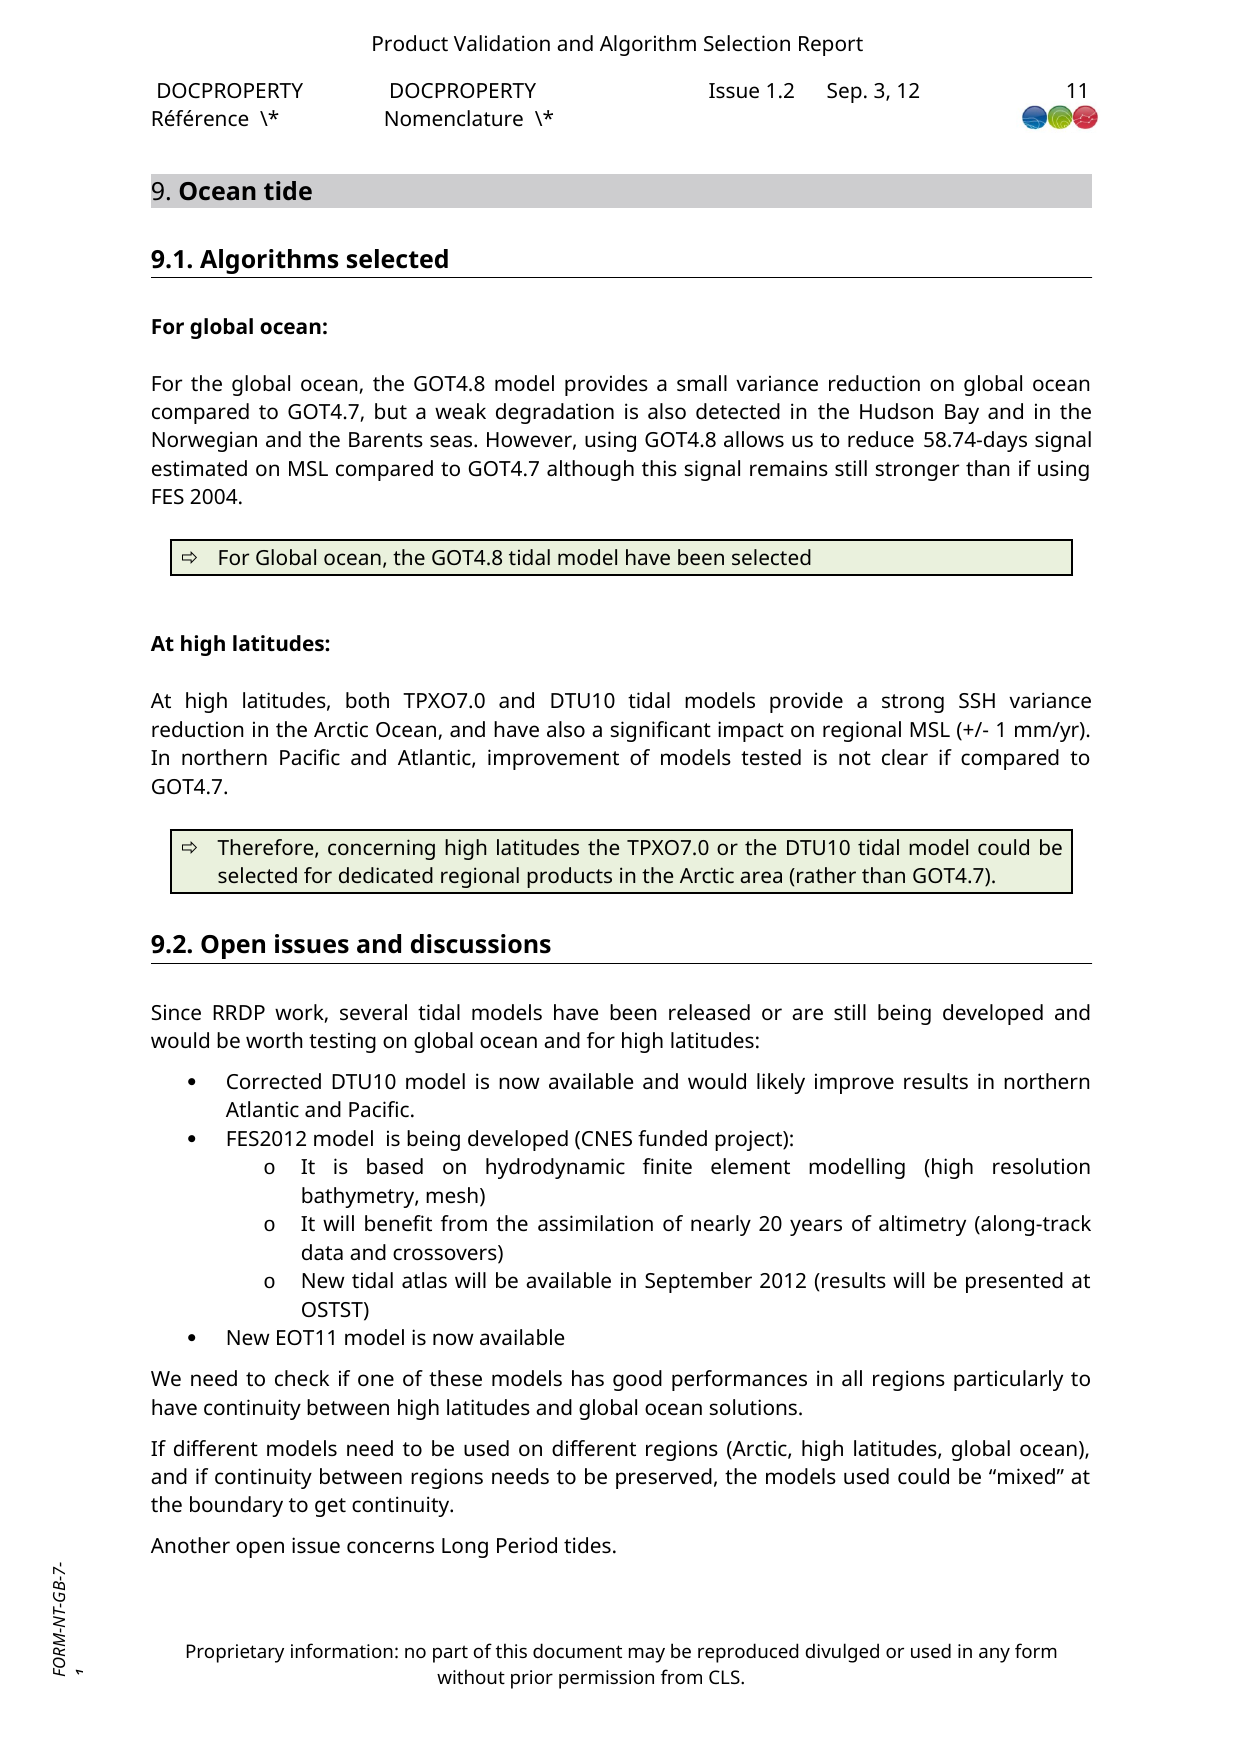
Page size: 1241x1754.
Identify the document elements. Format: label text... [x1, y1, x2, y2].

list Therefore, concerning high latitudes the TPXO7.0 or the DTU10 tidal model could be selected for dedicated regional products in the Arctic area (rather than GOT4.7). [172, 831, 1071, 892]
text If different models need to be used on different regions (Arctic, high latitudes, global ocean), and if continuity between regions needs to be preserved, the models used could be “mixed” at the boundary to get continuity. [151, 1434, 1092, 1519]
list FES2012 model is being developed (CNES funded project): [188, 1124, 1092, 1152]
list Corrected DTU10 model is now available and would likely improve results in northern Atlantic and Pacific. [188, 1067, 1092, 1124]
text For global ocean: [151, 312, 1092, 340]
picture [1016, 101, 1101, 133]
subtitle Open issues and discussions [151, 927, 1092, 963]
text At high latitudes: [151, 629, 1092, 658]
list It is based on hydrodynamic finite element modelling (high resolution bathymetry, mesh) [263, 1152, 1092, 1209]
subtitle Ocean tide [151, 174, 1092, 208]
list For Global ocean, the GOT4.8 tidal model have been selected [172, 541, 1071, 574]
text We need to check if one of these models has good performances in all regions particularly to have continuity between high latitudes and global ocean solutions. [151, 1364, 1092, 1421]
text For the global ocean, the GOT4.8 model provides a small variance reduction on global ocean compared to GOT4.7, but a weak degradation is also detected in the Hudson Bay and in the Norwegian and the Barents seas. However, using GOT4.8 allows us to reduce 58.74-days signal estimated on MSL compared to GOT4.7 although this signal remains still stronger than if using FES 2004. [151, 369, 1092, 511]
text At high latitudes, both TPXO7.0 and DTU10 tidal models provide a strong SSH variance reduction in the Arctic Ocean, and have also a significant impact on regional MSL (+/- 1 mm/yr). In northern Pacific and Atlantic, improvement of models tested is not clear if compared to GOT4.7. [151, 686, 1092, 800]
list New tidal atlas will be available in September 2012 (results will be presented at OSTST) [263, 1266, 1092, 1323]
text Another open issue concerns Long Period tides. [151, 1531, 1092, 1560]
subtitle Algorithms selected [151, 241, 1092, 277]
text Since RRDP work, several tidal models have been released or are still being developed and would be worth testing on global ocean and for high latitudes: [151, 998, 1092, 1054]
list It will benefit from the assimilation of nearly 20 years of altimetry (along-track data and crossovers) [263, 1209, 1092, 1266]
list New EOT11 model is now available [188, 1323, 1092, 1352]
